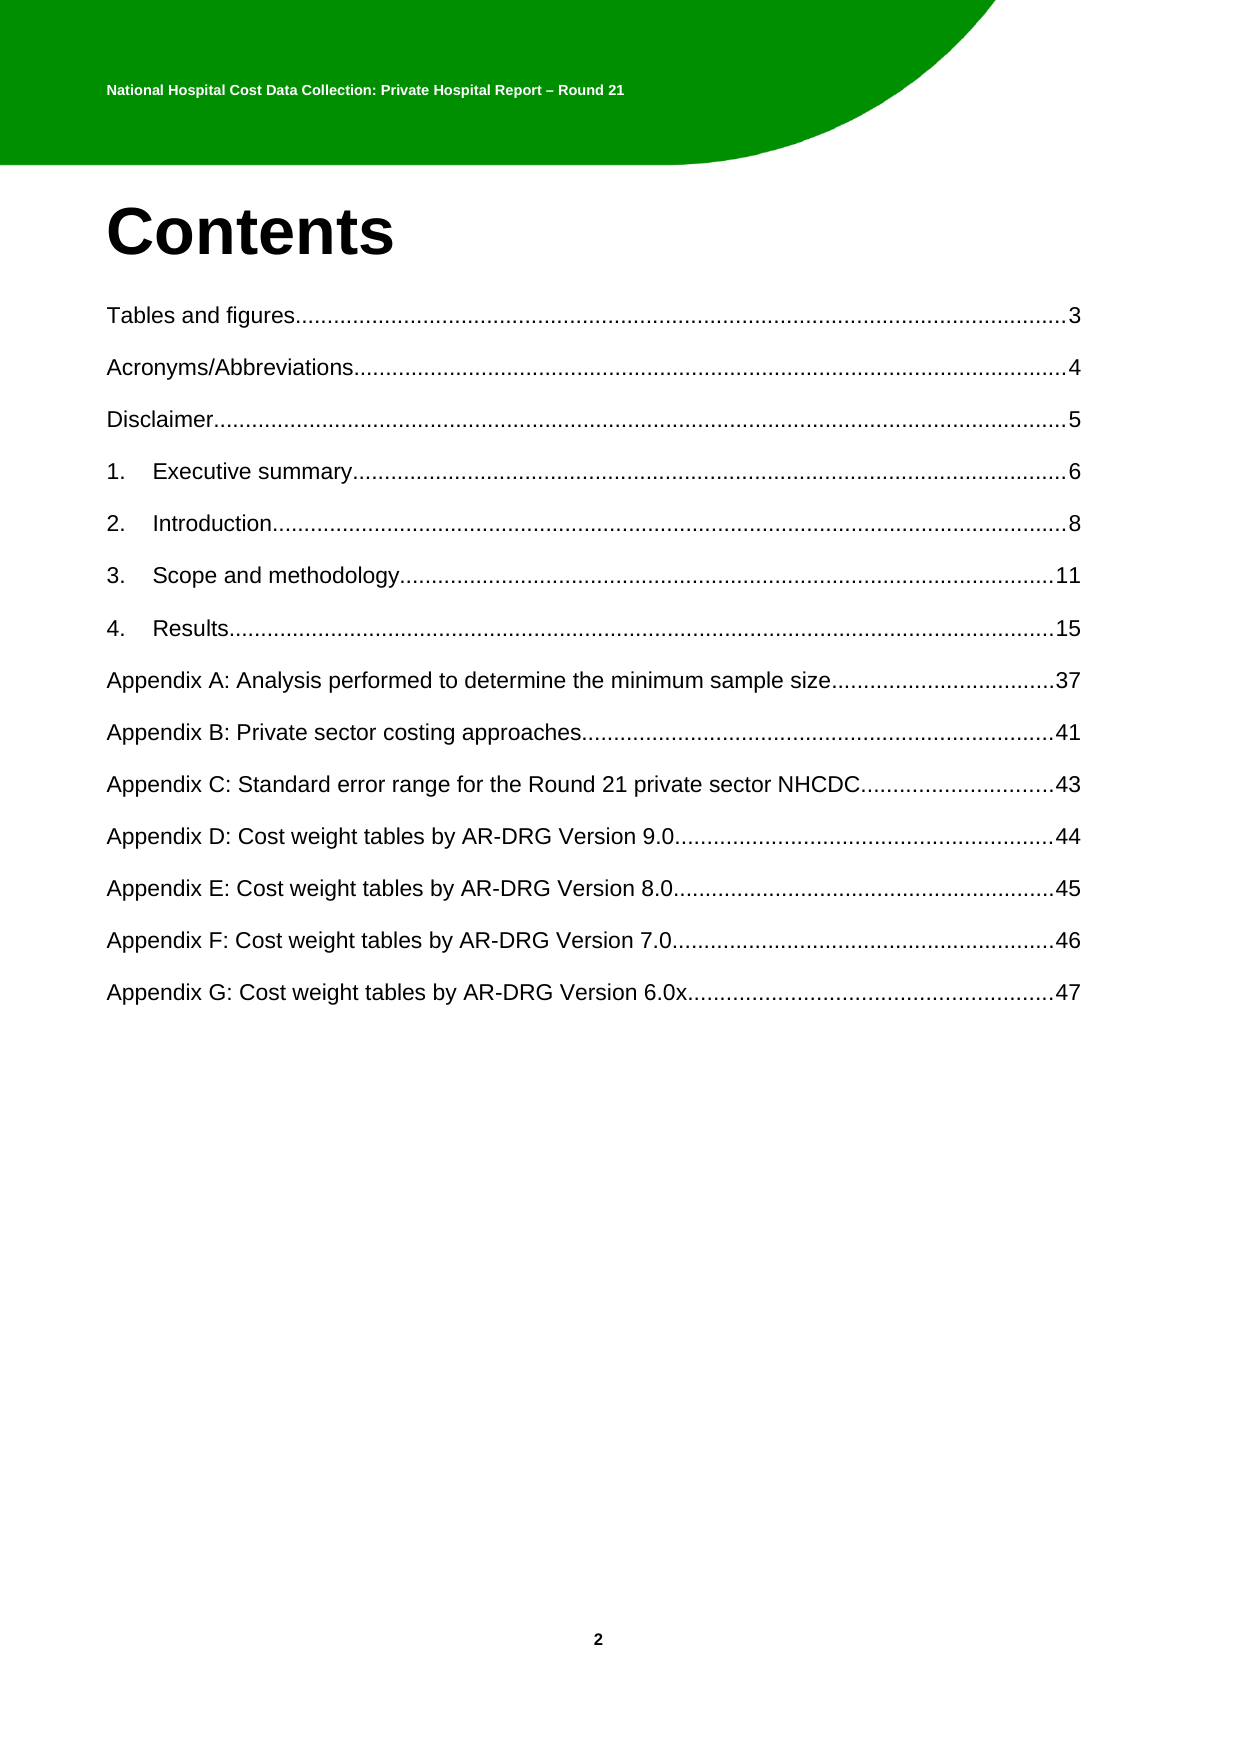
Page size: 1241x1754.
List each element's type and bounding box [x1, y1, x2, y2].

picture [0, 0, 998, 166]
